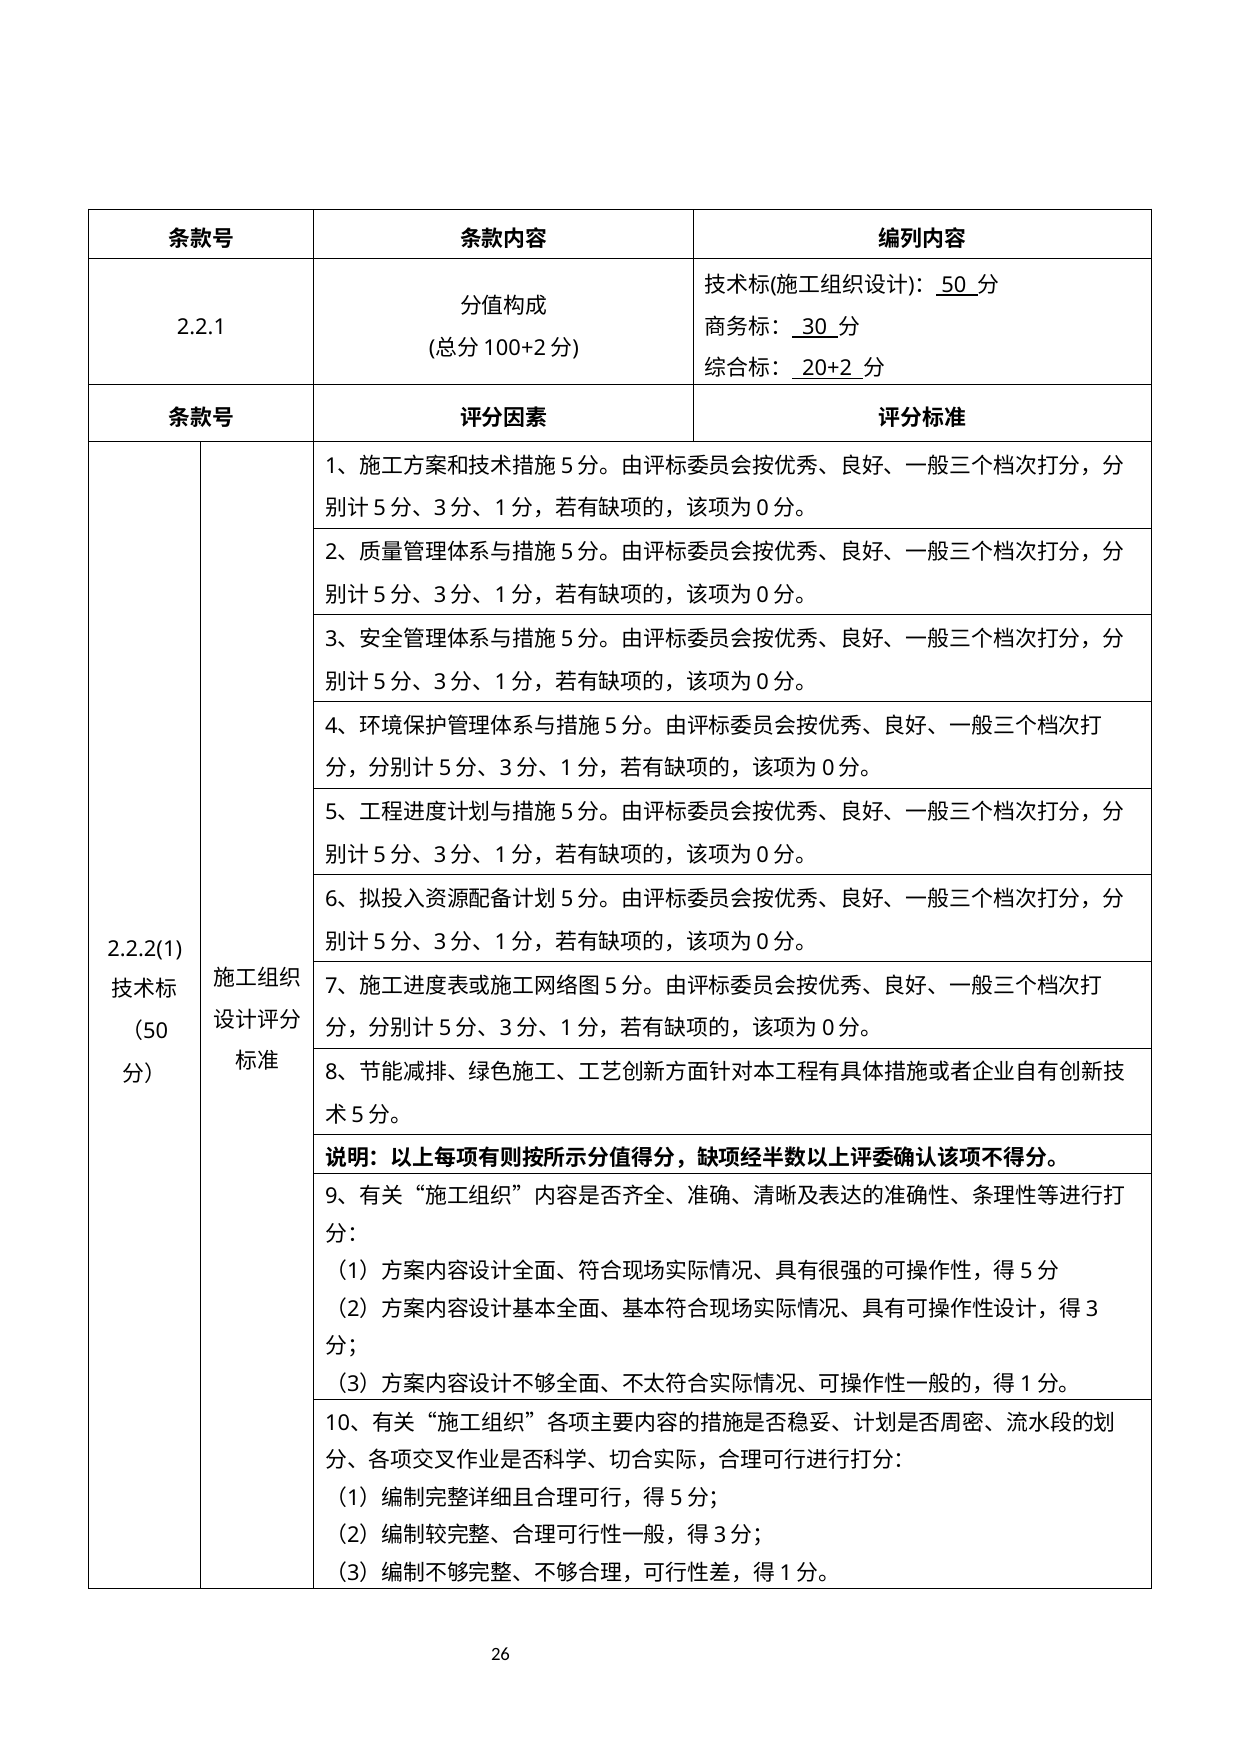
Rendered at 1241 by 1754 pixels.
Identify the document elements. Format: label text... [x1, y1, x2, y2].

table_cell 5、工程进度计划与措施5分。由评标委员会按优秀、良好、一般三个档次打分，分别计5分、3分、1分，若有缺项的，该项为0分。 [314, 789, 1151, 874]
table_cell 6、拟投入资源配备计划5分。由评标委员会按优秀、良好、一般三个档次打分，分别计5分、3分、1分，若有缺项的，该项为0分。 [314, 875, 1151, 961]
table_cell 8、节能减排、绿色施工、工艺创新方面针对本工程有具体措施或者企业自有创新技术5分。 [314, 1049, 1151, 1134]
table_cell 条款号 [89, 385, 313, 441]
table_cell 施工组织设计评分标准 [201, 442, 313, 1587]
table_header 条款号 [89, 210, 313, 258]
table_cell 10、有关“施工组织”各项主要内容的措施是否稳妥、计划是否周密、流水段的划分、各项交叉作业是否科学、切合实际，合理可行进行打分： （1）编制完整详细且合理可行，得5分； （2）编制较完整、合理可行性一般，得3分； （3）编制不够完整、不够合理，可行性差，得1分。 [314, 1400, 1151, 1587]
table_cell 2、质量管理体系与措施5分。由评标委员会按优秀、良好、一般三个档次打分，分别计5分、3分、1分，若有缺项的，该项为0分。 [314, 529, 1151, 614]
table_cell 技术标(施工组织设计)： 50 分 商务标： 30 分 综合标： 20+2 分 [694, 259, 1151, 384]
table_cell 4、环境保护管理体系与措施5分。由评标委员会按优秀、良好、一般三个档次打分，分别计5分、3分、1分，若有缺项的，该项为0分。 [314, 702, 1151, 788]
table_cell 评分因素 [314, 385, 693, 441]
table_cell 1、施工方案和技术措施5分。由评标委员会按优秀、良好、一般三个档次打分，分别计5分、3分、1分，若有缺项的，该项为0分。 [314, 442, 1151, 528]
table_cell 7、施工进度表或施工网络图5分。由评标委员会按优秀、良好、一般三个档次打分，分别计5分、3分、1分，若有缺项的，该项为0分。 [314, 962, 1151, 1048]
table_cell 2.2.2(1) 技术标（50分） [89, 442, 200, 1587]
table_cell 3、安全管理体系与措施5分。由评标委员会按优秀、良好、一般三个档次打分，分别计5分、3分、1分，若有缺项的，该项为0分。 [314, 615, 1151, 701]
table_header 条款内容 [314, 210, 693, 258]
table_cell 9、有关“施工组织”内容是否齐全、准确、清晰及表达的准确性、条理性等进行打分： （1）方案内容设计全面、符合现场实际情况、具有很强的可操作性，得5分 （2）方案内容设计基本全面、基本符合现场实际情况、具有可操作性设计，得3分； （3）方案内容设计不够全面、不太符合实际情况、可操作性一般的，得1分。 [314, 1174, 1151, 1399]
table_header 编列内容 [694, 210, 1151, 258]
table_cell 分值构成 (总分100+2分) [314, 259, 693, 384]
table_cell 说明：以上每项有则按所示分值得分，缺项经半数以上评委确认该项不得分。 [314, 1135, 1151, 1173]
table_cell 评分标准 [694, 385, 1151, 441]
table_cell 2.2.1 [89, 259, 313, 384]
